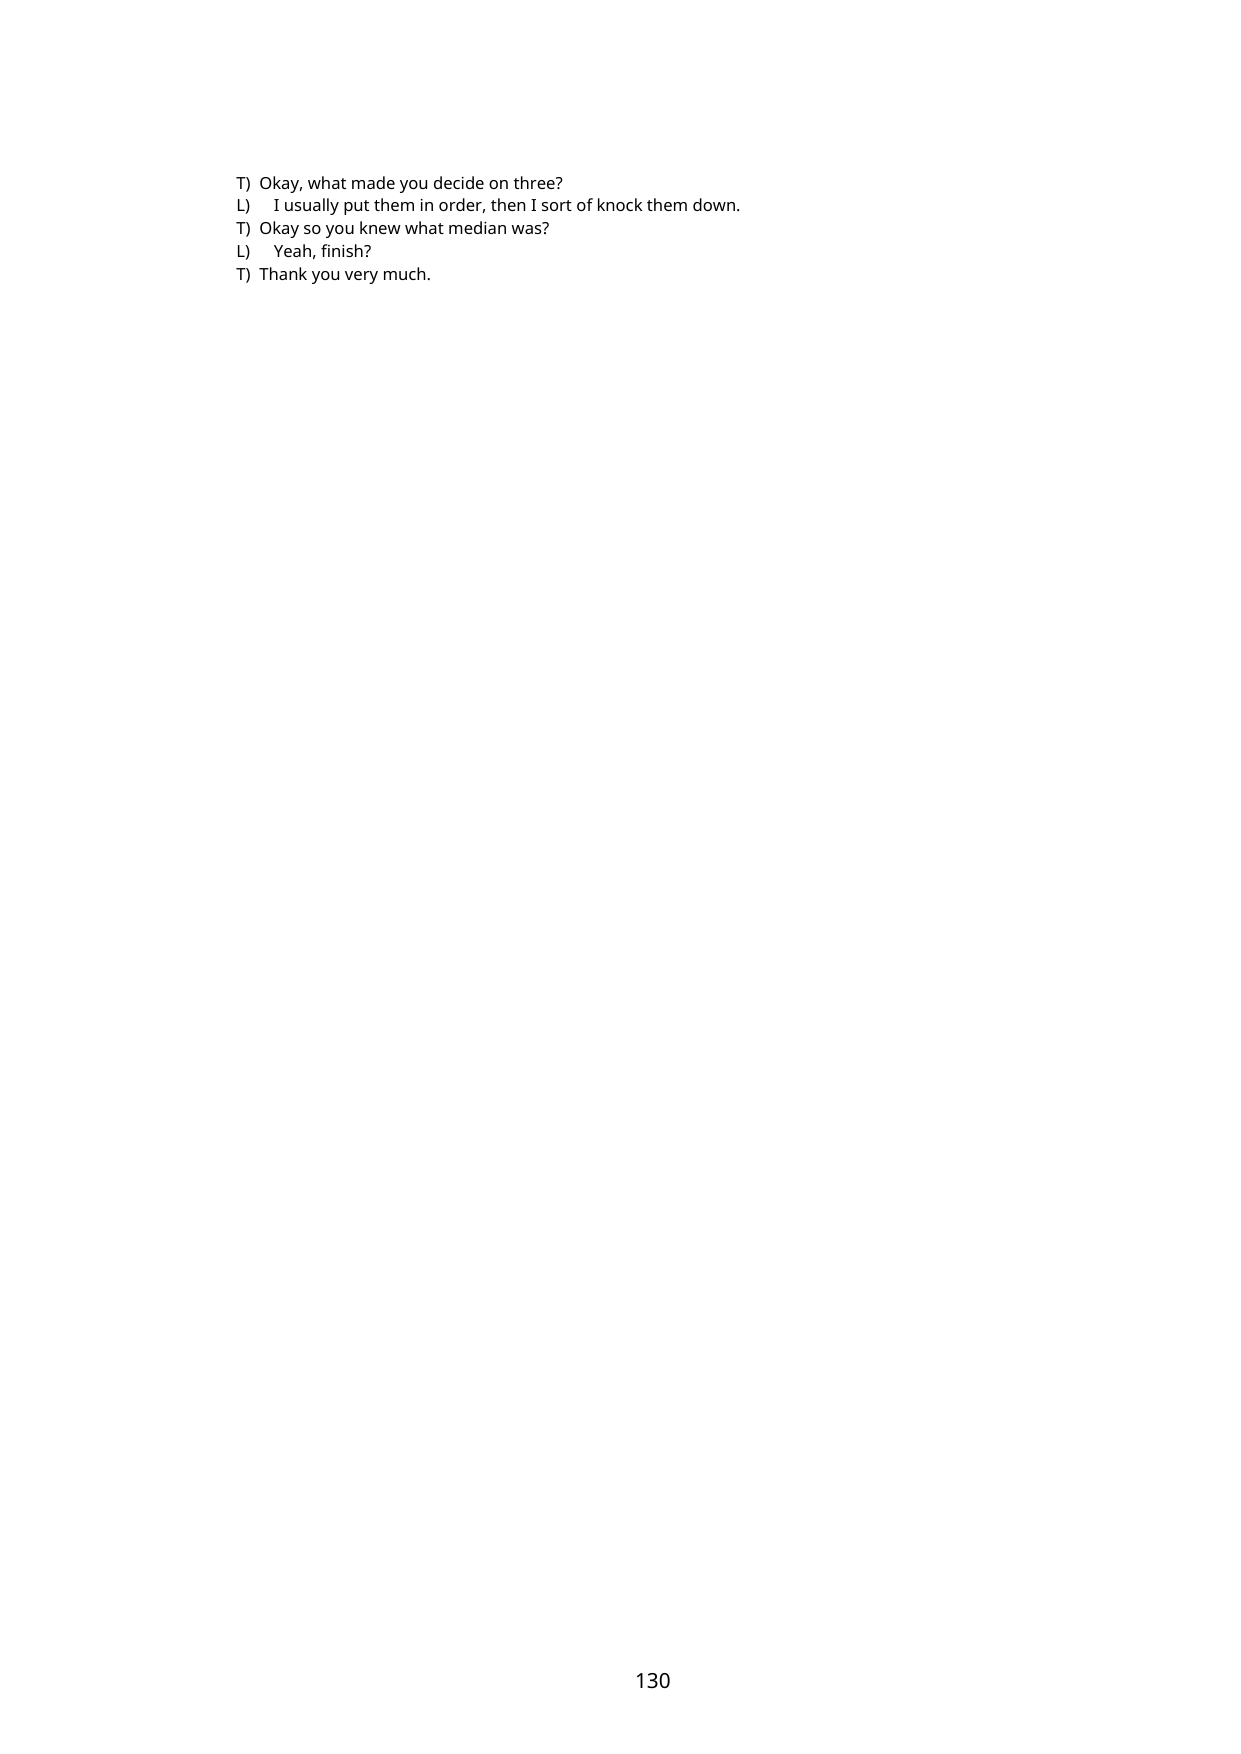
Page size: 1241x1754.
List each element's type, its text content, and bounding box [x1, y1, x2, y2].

text T) Thank you very much. [236, 262, 1069, 285]
text T) Okay so you knew what median was? [236, 217, 1069, 239]
text L) I usually put them in order, then I sort of knock them down. [236, 194, 1069, 217]
text T) Okay, what made you decide on three? [236, 171, 1069, 194]
text L) Yeah, finish? [236, 239, 1069, 262]
